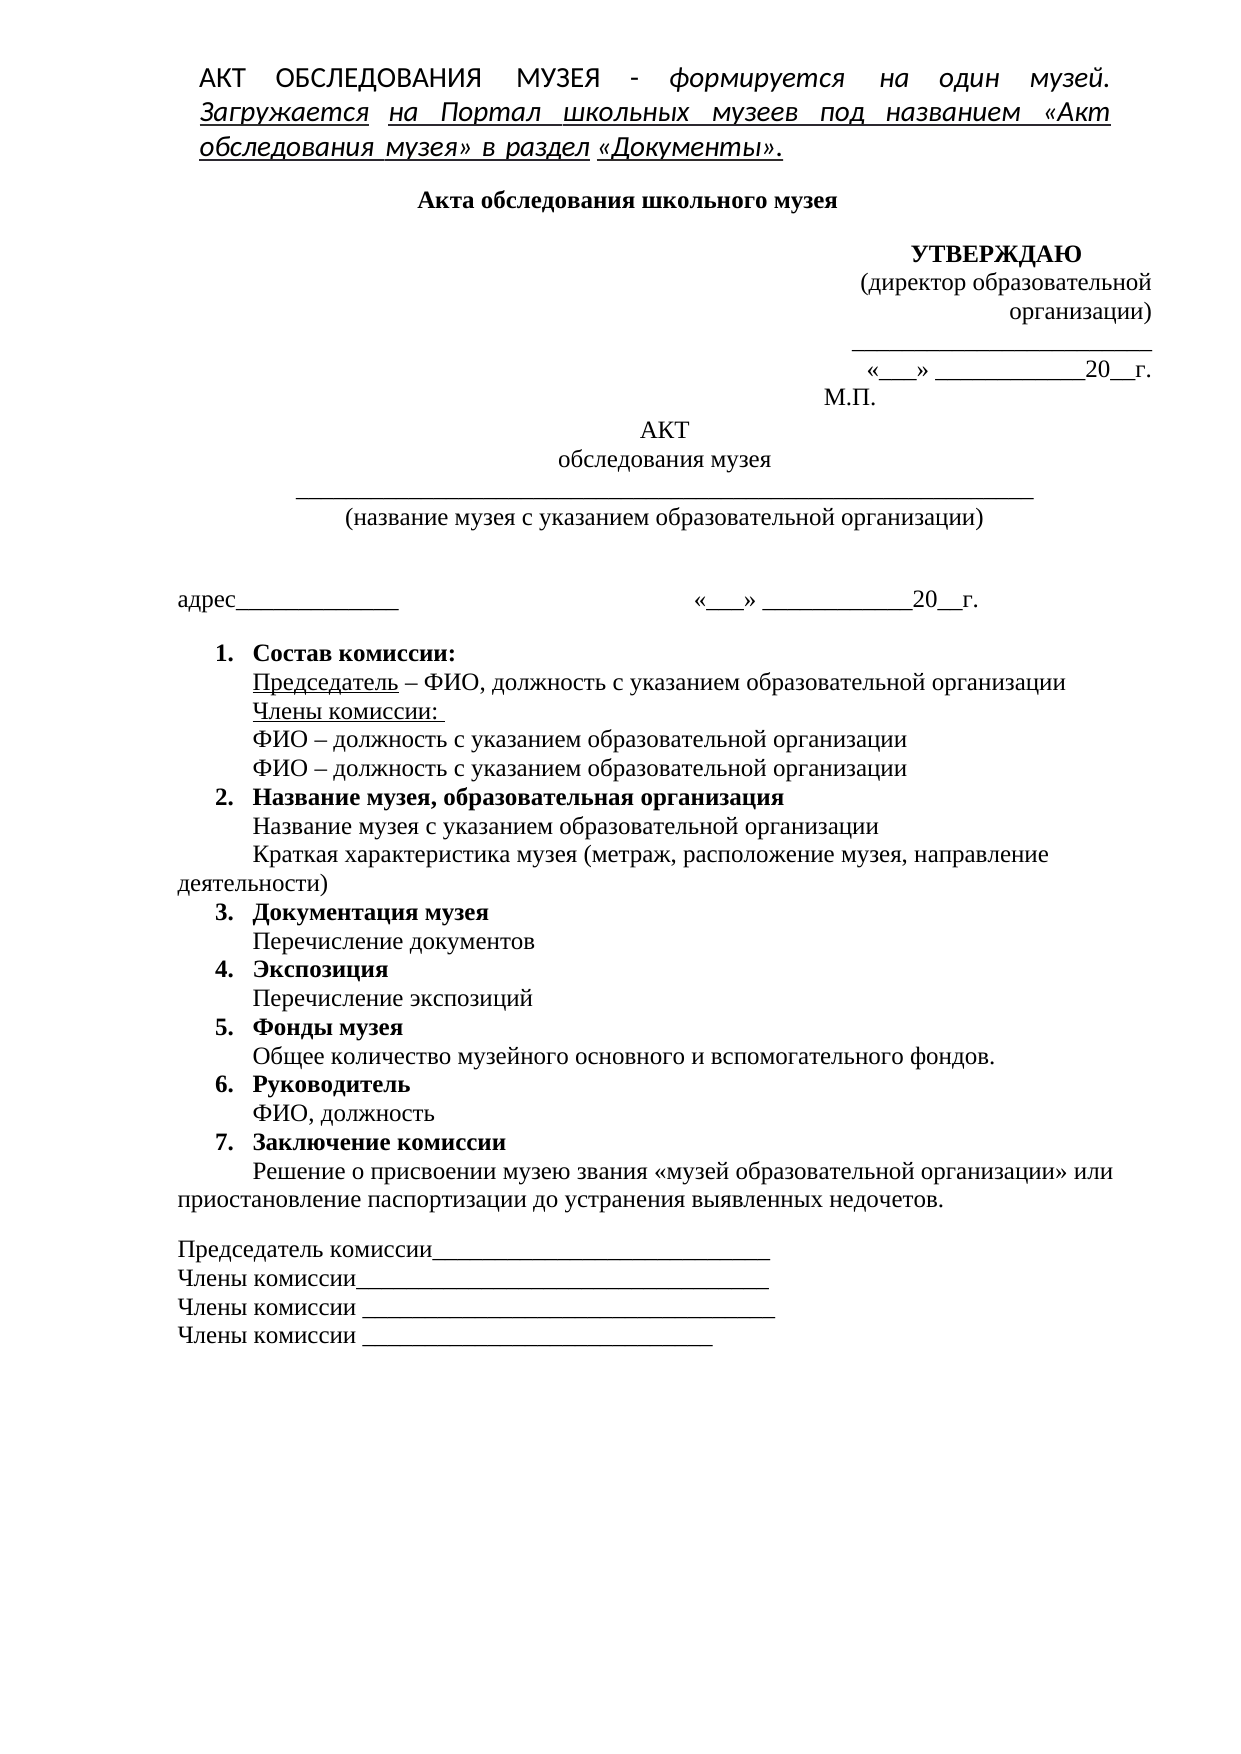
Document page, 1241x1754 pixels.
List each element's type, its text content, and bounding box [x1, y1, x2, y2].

text организации) [177, 296, 1152, 325]
text УТВЕРЖДАЮ [767, 239, 1152, 267]
text адрес_____________ «___» ____________20__г. [177, 584, 1152, 613]
text АКТ ОБСЛЕДОВАНИЯ МУЗЕЯ - формируется на один музей. Загружается на Портал школьных музеев под названием «Акт обследования музея» в раздел «Документы». [199, 59, 1111, 164]
text (название музея с указанием образовательной организации) [177, 502, 1152, 531]
text Члены комиссии _________________________________ [177, 1292, 1152, 1320]
list Название музея с указанием образовательной организации [177, 811, 1152, 839]
list Председатель – ФИО, должность с указанием образовательной организации [177, 667, 1152, 696]
list ФИО, должность [252, 1098, 1152, 1127]
text Члены комиссии ____________________________ [177, 1320, 1152, 1349]
text М.П. [767, 382, 1152, 411]
list Решение о присвоении музею звания «музей образовательной организации» или приостановление паспортизации до устранения выявленных недочетов. [177, 1156, 1152, 1213]
list Перечисление документов [252, 926, 1152, 954]
list Краткая характеристика музея (метраж, расположение музея, направление деятельности) [177, 839, 1152, 897]
list Экспозиция [215, 954, 1152, 983]
text Члены комиссии_________________________________ [177, 1263, 1152, 1292]
text (директор образовательной [177, 267, 1152, 296]
list Название музея, образовательная организация [215, 782, 1152, 811]
list Заключение комиссии [215, 1127, 1152, 1156]
text ___________________________________________________________ [177, 473, 1152, 502]
text обследования музея [177, 444, 1152, 473]
list Члены комиссии: [177, 696, 1152, 724]
list Руководитель [215, 1069, 1152, 1098]
text Председатель комиссии___________________________ [177, 1234, 1152, 1263]
list Общее количество музейного основного и вспомогательного фондов. [252, 1041, 1152, 1069]
list Перечисление экспозиций [252, 983, 1152, 1012]
text Акта обследования школьного музея [103, 185, 1152, 214]
list Состав комиссии: [215, 638, 1152, 667]
list Документация музея [215, 897, 1152, 926]
list ФИО – должность с указанием образовательной организации [177, 724, 1152, 753]
list Фонды музея [215, 1012, 1152, 1041]
text «___» ____________20__г. [177, 354, 1152, 382]
text АКТ [177, 416, 1152, 444]
list ФИО – должность с указанием образовательной организации [177, 753, 1152, 782]
text ________________________ [177, 325, 1152, 354]
